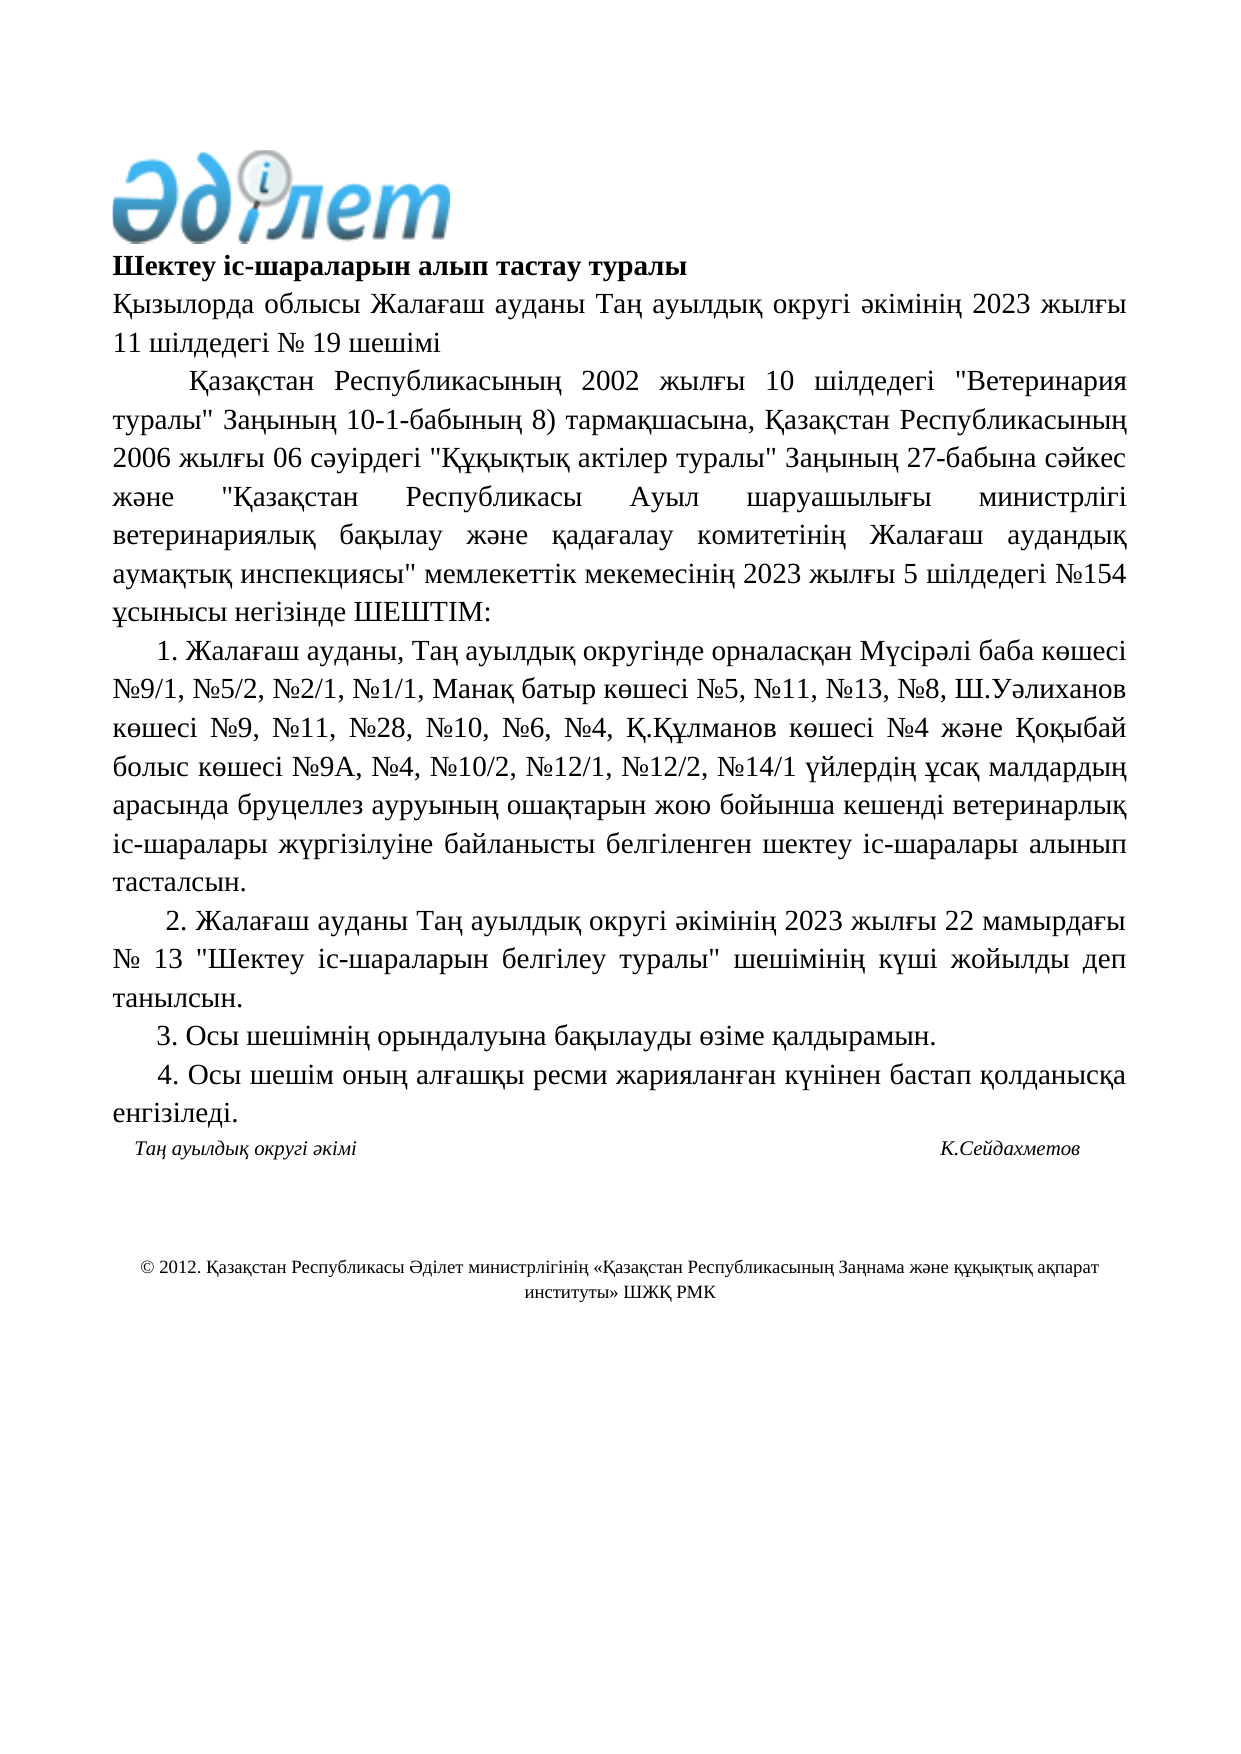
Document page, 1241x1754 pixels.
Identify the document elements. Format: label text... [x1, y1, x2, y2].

text Шектеу іс-шараларын алып тастау туралы [112, 248, 1128, 281]
text 1. Жалағаш ауданы, Таң ауылдық округінде орналасқан Мүсірәлі баба көшесі №9/1, №5/2, №2/1, №1/1, Манақ батыр көшесі №5, №11, №13, №8, Ш.Уәлиханов көшесі №9, №11, №28, №10, №6, №4, Қ.Құлманов көшесі №4 және Қоқыбай болыс көшесі №9А, №4, №10/2, №12/1, №12/2, №14/1 үйлердің ұсақ малдардың арасында бруцеллез ауруының ошақтарын жою бойынша кешенді ветеринарлық іс-шаралары жүргізілуіне байланысты белгіленген шектеу іс-шаралары алынып тасталсын. [112, 633, 1128, 898]
text Қызылорда облысы Жалағаш ауданы Таң ауылдық округі әкімінің 2023 жылғы 11 шілдедегі № 19 шешімі [112, 286, 1128, 358]
text © 2012. Қазақстан Республикасы Әділет министрлігінің «Қазақстан Республикасының Заңнама және құқықтық ақпарат институты» ШЖҚ РМК [112, 1256, 1128, 1302]
text 4. Осы шешім оның алғашқы ресми жарияланған күнінен бастап қолданысқа енгізіледі. [112, 1057, 1128, 1129]
text 2. Жалағаш ауданы Таң ауылдық округі әкімінің 2023 жылғы 22 мамырдағы № 13 "Шектеу iс-шараларын белгілеу туралы" шешімінің күші жойылды деп танылсын. [112, 903, 1128, 1013]
table_header К.Сейдахметов [939, 1134, 1240, 1165]
picture [112, 150, 451, 244]
text Қазақстан Республикасының 2002 жылғы 10 шілдедегі "Ветеринария туралы" Заңының 10-1-бабының 8) тармақшасына, Қазақстан Республикасының 2006 жылғы 06 сәуірдегі "Құқықтық актілер туралы" Заңының 27-бабына сәйкес және "Қазақстан Республикасы Ауыл шаруашылығы министрлiгi ветеринариялық бақылау және қадағалау комитетiнің Жалағаш аудандық аумақтық инспекциясы" мемлекеттік мекемесінің 2023 жылғы 5 шілдедегі №154 ұсынысы негізінде ШЕШТІМ: [112, 363, 1128, 628]
text 3. Осы шешімнің орындалуына бақылауды өзіме қалдырамын. [112, 1018, 1128, 1052]
table_header Таң ауылдық округі әкімі [101, 1134, 939, 1165]
